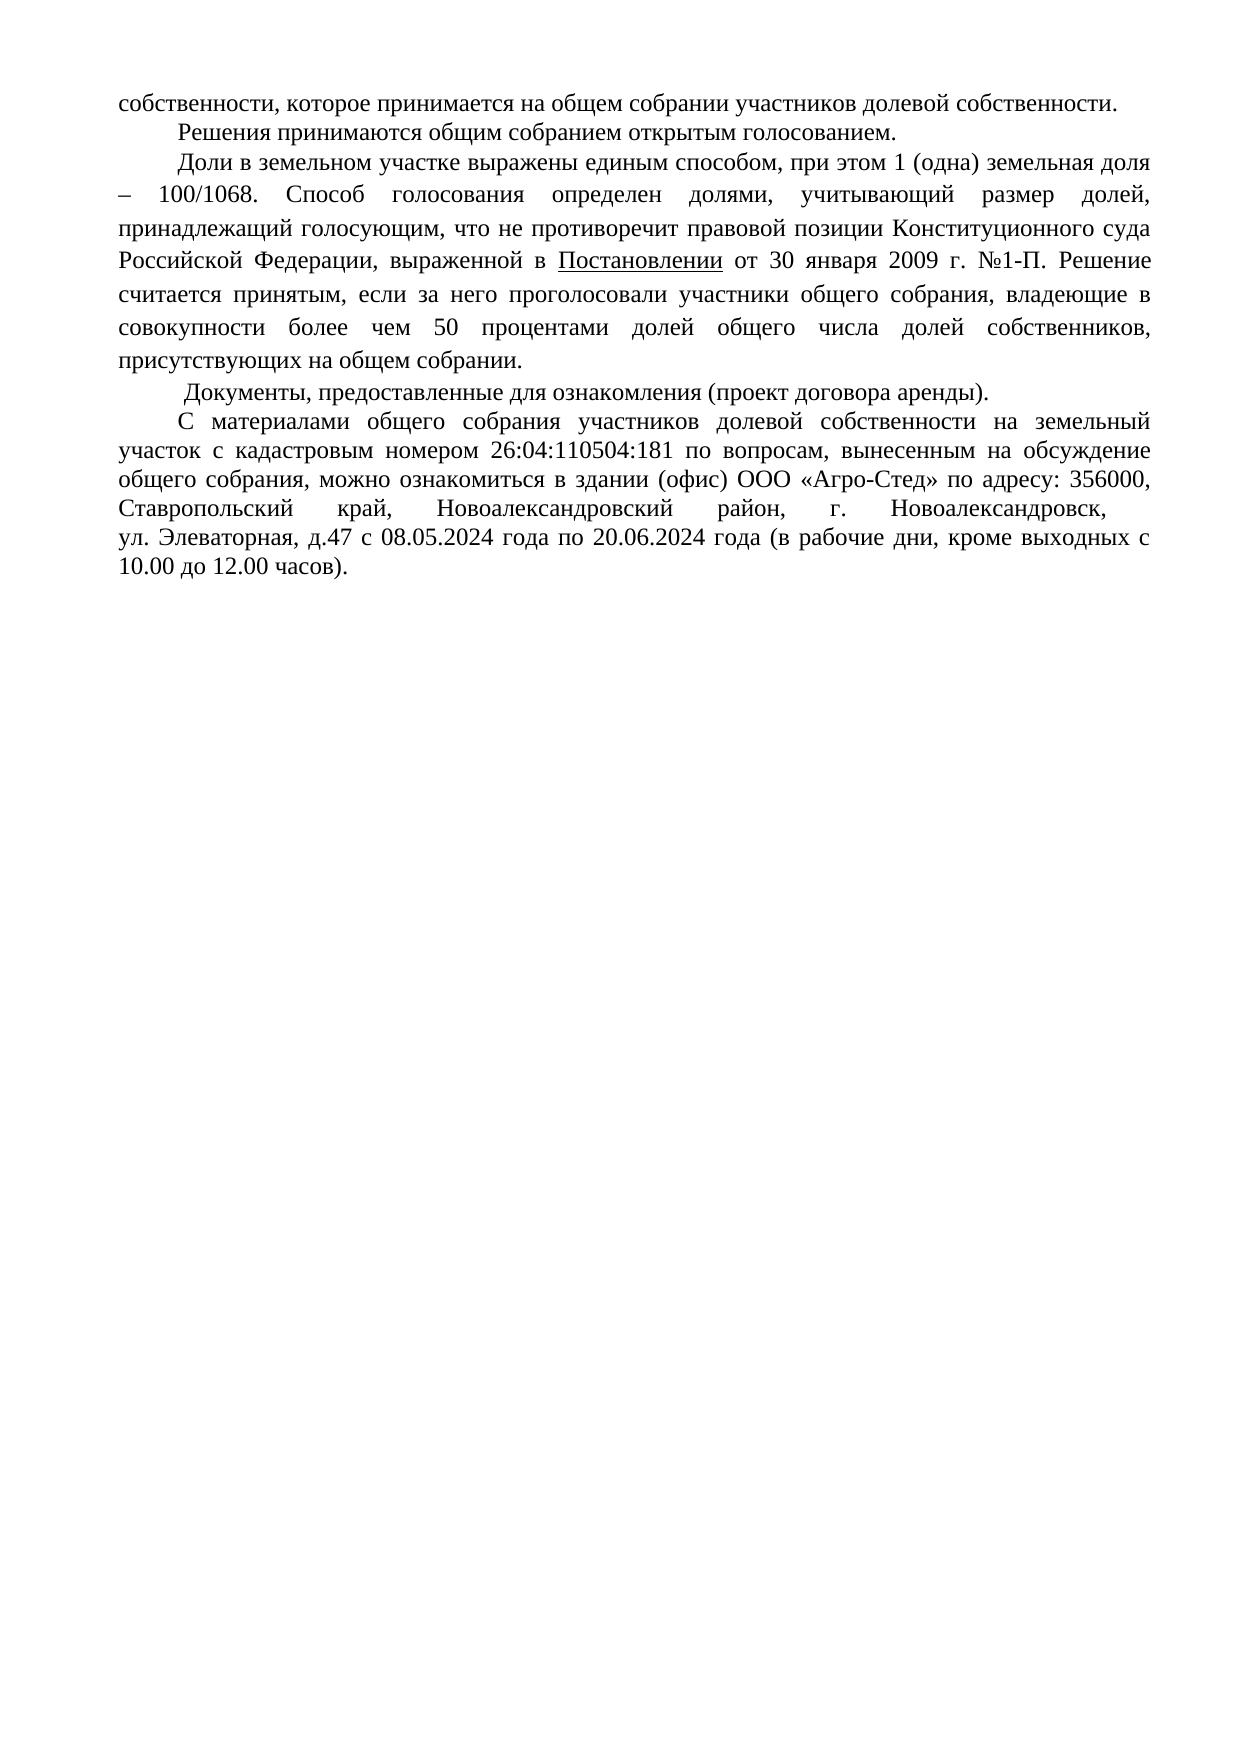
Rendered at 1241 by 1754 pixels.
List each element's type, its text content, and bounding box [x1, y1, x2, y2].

text Документы, предоставленные для ознакомления (проект договора аренды). [118, 378, 1152, 407]
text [118, 89, 1152, 118]
text С материалами общего собрания участников долевой собственности на земельный участок с кадастровым номером 26:04:110504:181 по вопросам, вынесенным на обсуждение общего собрания, можно ознакомиться в здании (офис) ООО «Агро-Стед» по адресу: 356000, Ставропольский край, Новоалександровский район, г. Новоалександровск, ул. Элеваторная, д.47 с 08.05.2024 года по 20.06.2024 года (в рабочие дни, кроме выходных с 10.00 до 12.00 часов). [118, 407, 1152, 580]
text Доли в земельном участке выражены единым способом, при этом 1 (одна) земельная доля – 100/1068. Способ голосования определен долями, учитывающий размер долей, принадлежащий голосующим, что не противоречит правовой позиции Конституционного суда Российской Федерации, выраженной в Постановлении от 30 января 2009 г. №1-П. Решение считается принятым, если за него проголосовали участники общего собрания, владеющие в совокупности более чем 50 процентами долей общего числа долей собственников, присутствующих на общем собрании. [118, 147, 1152, 373]
text Решения принимаются общим собранием открытым голосованием. [118, 118, 1152, 147]
